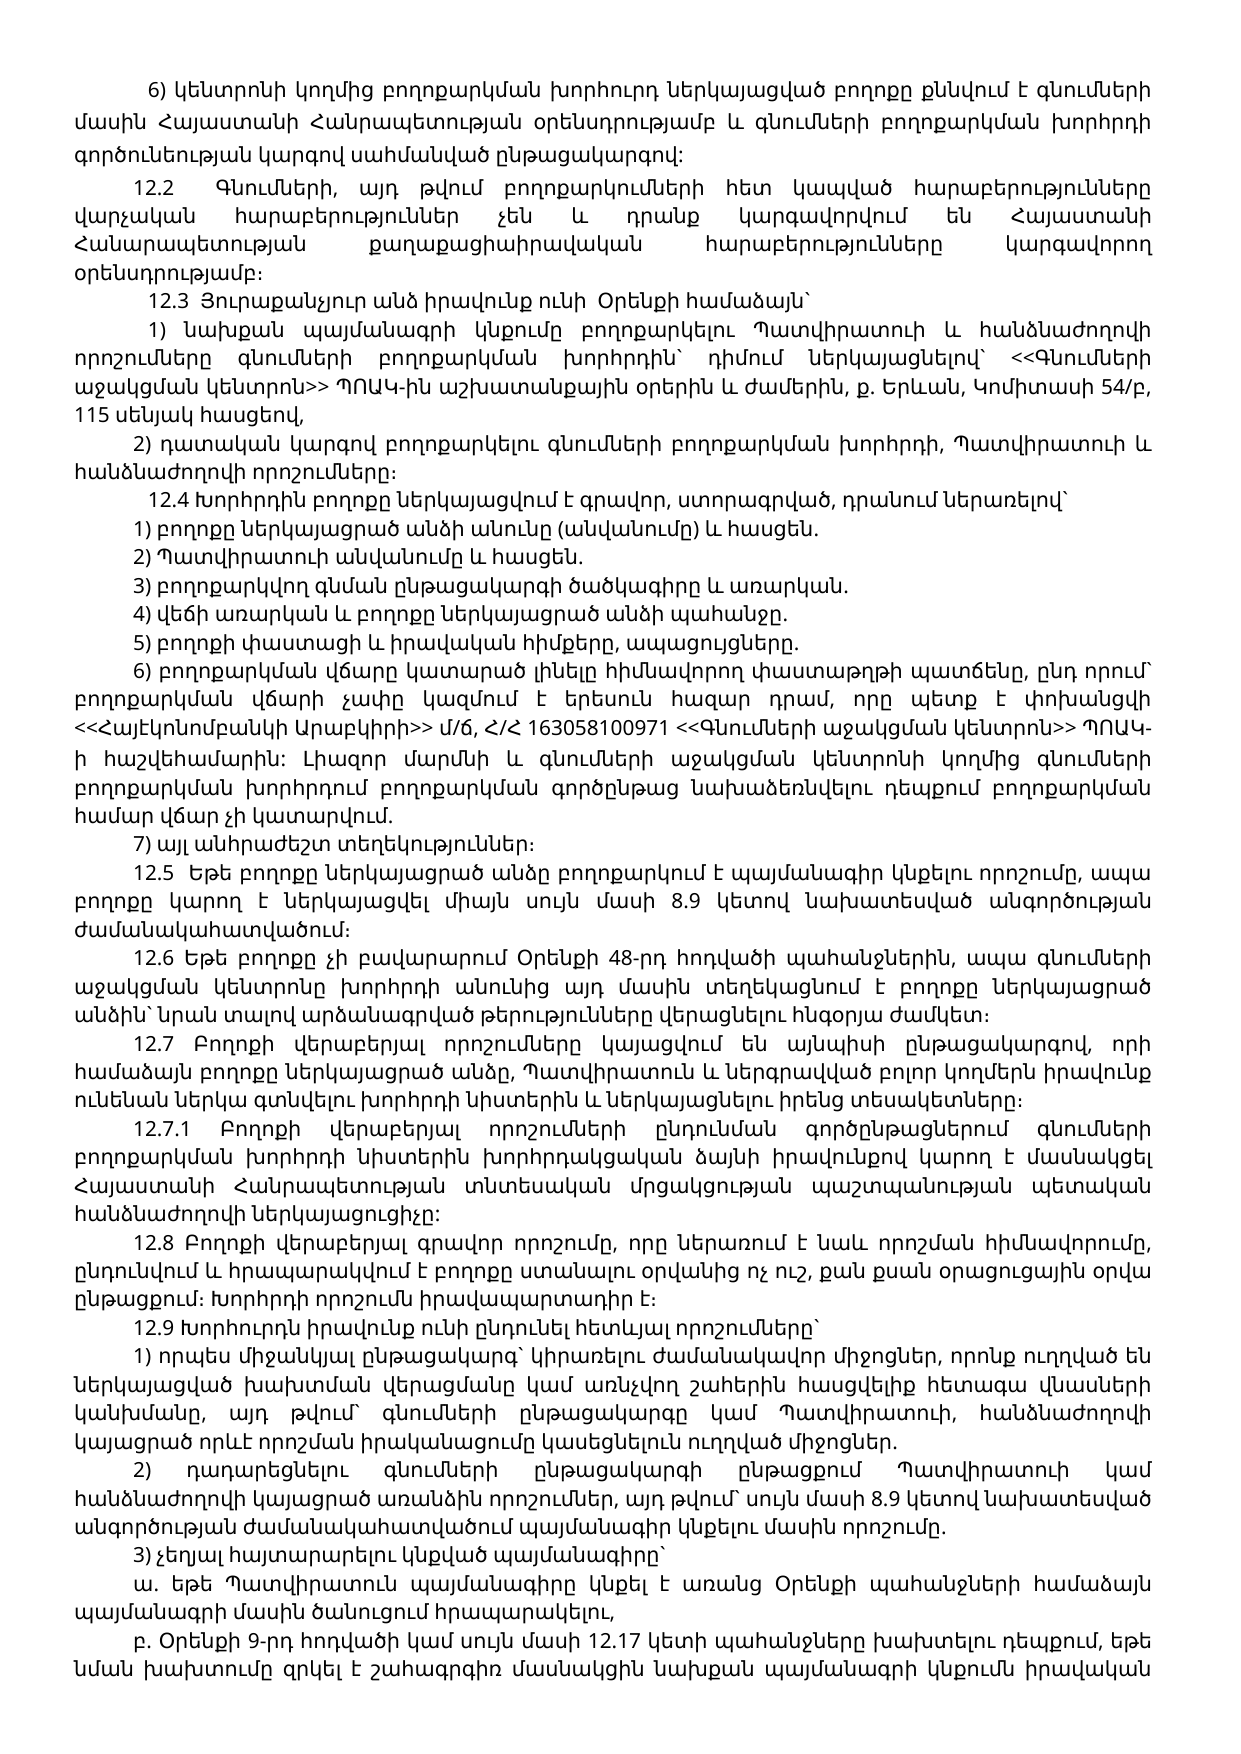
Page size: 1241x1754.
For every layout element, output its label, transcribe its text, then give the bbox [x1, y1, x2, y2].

text 12.4 Խորհրդին բողոքը ներկայացվում է գրավոր, ստորագրված, դրանում ներառելով` [74, 486, 1152, 514]
text 6) կենտրոնի կողմից բողոքարկման խորհուրդ ներկայացված բողոքը քննվում է գնումների մասին Հայաստանի Հանրապետության օրենսդրությամբ և գնումների բողոքարկման խորհրդի գործունեության կարգով սահմանված ընթացակարգով: [74, 75, 1152, 168]
text 12.9 Խորհուրդն իրավունք ունի ընդունել հետևյալ որոշումները` [74, 1313, 1152, 1341]
text 12.6 Եթե բողոքը չի բավարարում Օրենքի 48-րդ հոդվածի պահանջներին, ապա գնումների աջակցման կենտրոնը խորհրդի անունից այդ մասին տեղեկացնում է բողոքը ներկայացրած անձին` նրան տալով արձանագրված թերությունները վերացնելու հնգօրյա ժամկետ։ [74, 943, 1152, 1029]
text 1) բողոքը ներկայացրած անձի անունը (անվանումը) և հասցեն. [74, 514, 1152, 542]
text 12.3 Յուրաքանչյուր անձ իրավունք ունի Օրենքի համաձայն` [74, 286, 1152, 315]
text 2) դադարեցնելու գնումների ընթացակարգի ընթացքում Պատվիրատուի կամ հանձնաժողովի կայացրած առանձին որոշումներ, այդ թվում` սույն մասի 8.9 կետով նախատեսված անգործության ժամանակահատվածում պայմանագիր կնքելու մասին որոշումը. [74, 1455, 1152, 1541]
text 12.2 Գնումների, այդ թվում բողոքարկումների հետ կապված հարաբերությունները վարչական հարաբերություններ չեն և դրանք կարգավորվում են Հայաստանի Հանարապետության քաղաքացիաիրավական հարաբերությունները կարգավորող օրենսդրությամբ։ [74, 173, 1152, 286]
text 5) բողոքի փաստացի և իրավական հիմքերը, ապացույցները. [74, 628, 1152, 656]
text 3) բողոքարկվող գնման ընթացակարգի ծածկագիրը և առարկան. [74, 571, 1152, 599]
text 1) որպես միջանկյալ ընթացակարգ` կիրառելու ժամանակավոր միջոցներ, որոնք ուղղված են ներկայացված խախտման վերացմանը կամ առնչվող շահերին հասցվելիք հետագա վնասների կանխմանը, այդ թվում` գնումների ընթացակարգը կամ Պատվիրատուի, հանձնաժողովի կայացրած որևէ որոշման իրականացումը կասեցնելուն ուղղված միջոցներ. [74, 1341, 1152, 1455]
text 6) բողոքարկման վճարը կատարած լինելը հիմնավորող փաստաթղթի պատճենը, ընդ որում` բողոքարկման վճարի չափը կազմում է երեսուն հազար դրամ, որը պետք է փոխանցվի <<Հայէկոնոմբանկի Արաբկիրի>> մ/ճ, Հ/Հ 163058100971 <<Գնումների աջակցման կենտրոն>> ՊՈԱԿ-ի հաշվեհամարին: Լիազոր մարմնի և գնումների աջակցման կենտրոնի կողմից գնումների բողոքարկման խորհրդում բողոքարկման գործընթաց նախաձեռնվելու դեպքում բողոքարկման համար վճար չի կատարվում. [74, 656, 1152, 829]
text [74, 1626, 1152, 1683]
text 12.8 Բողոքի վերաբերյալ գրավոր որոշումը, որը ներառում է նաև որոշման հիմնավորումը, ընդունվում և հրապարակվում է բողոքը ստանալու օրվանից ոչ ուշ, քան քսան օրացուցային օրվա ընթացքում։ Խորհրդի որոշումն իրավապարտադիր է։ [74, 1228, 1152, 1313]
text ա. եթե Պատվիրատուն պայմանագիրը կնքել է առանց Օրենքի պահանջների համաձայն պայմանագրի մասին ծանուցում հրապարակելու, [74, 1569, 1152, 1626]
text 2) Պատվիրատուի անվանումը և հասցեն. [74, 542, 1152, 571]
text 12.5 Եթե բողոքը ներկայացրած անձը բողոքարկում է պայմանագիր կնքելու որոշումը, ապա բողոքը կարող է ներկայացվել միայն սույն մասի 8.9 կետով նախատեսված անգործության ժամանակահատվածում։ [74, 858, 1152, 943]
text 3) չեղյալ հայտարարելու կնքված պայմանագիրը` [74, 1541, 1152, 1569]
text 12.7 Բողոքի վերաբերյալ որոշումները կայացվում են այնպիսի ընթացակարգով, որի համաձայն բողոքը ներկայացրած անձը, Պատվիրատուն և ներգրավված բոլոր կողմերն իրավունք ունենան ներկա գտնվելու խորհրդի նիստերին և ներկայացնելու իրենց տեսակետները։ [74, 1029, 1152, 1114]
text 1) նախքան պայմանագրի կնքումը բողոքարկելու Պատվիրատուի և հանձնաժողովի որոշումները գնումների բողոքարկման խորհրդին` դիմում ներկայացնելով` <<Գնումների աջակցման կենտրոն>> ՊՈԱԿ-ին աշխատանքային օրերին և ժամերին, ք. Երևան, Կոմիտասի 54/բ, 115 սենյակ հասցեով, [74, 315, 1152, 429]
text 12.7.1 Բողոքի վերաբերյալ որոշումների ընդունման գործընթացներում գնումների բողոքարկման խորհրդի նիստերին խորհրդակցական ձայնի իրավունքով կարող է մասնակցել Հայաստանի Հանրապետության տնտեսական մրցակցության պաշտպանության պետական հանձնաժողովի ներկայացուցիչը: [74, 1114, 1152, 1228]
text 7) այլ անհրաժեշտ տեղեկություններ։ [74, 829, 1152, 858]
text 4) վեճի առարկան և բողոքը ներկայացրած անձի պահանջը. [74, 599, 1152, 628]
text 2) դատական կարգով բողոքարկելու գնումների բողոքարկման խորհրդի, Պատվիրատուի և հանձնաժողովի որոշումները։ [74, 429, 1152, 486]
